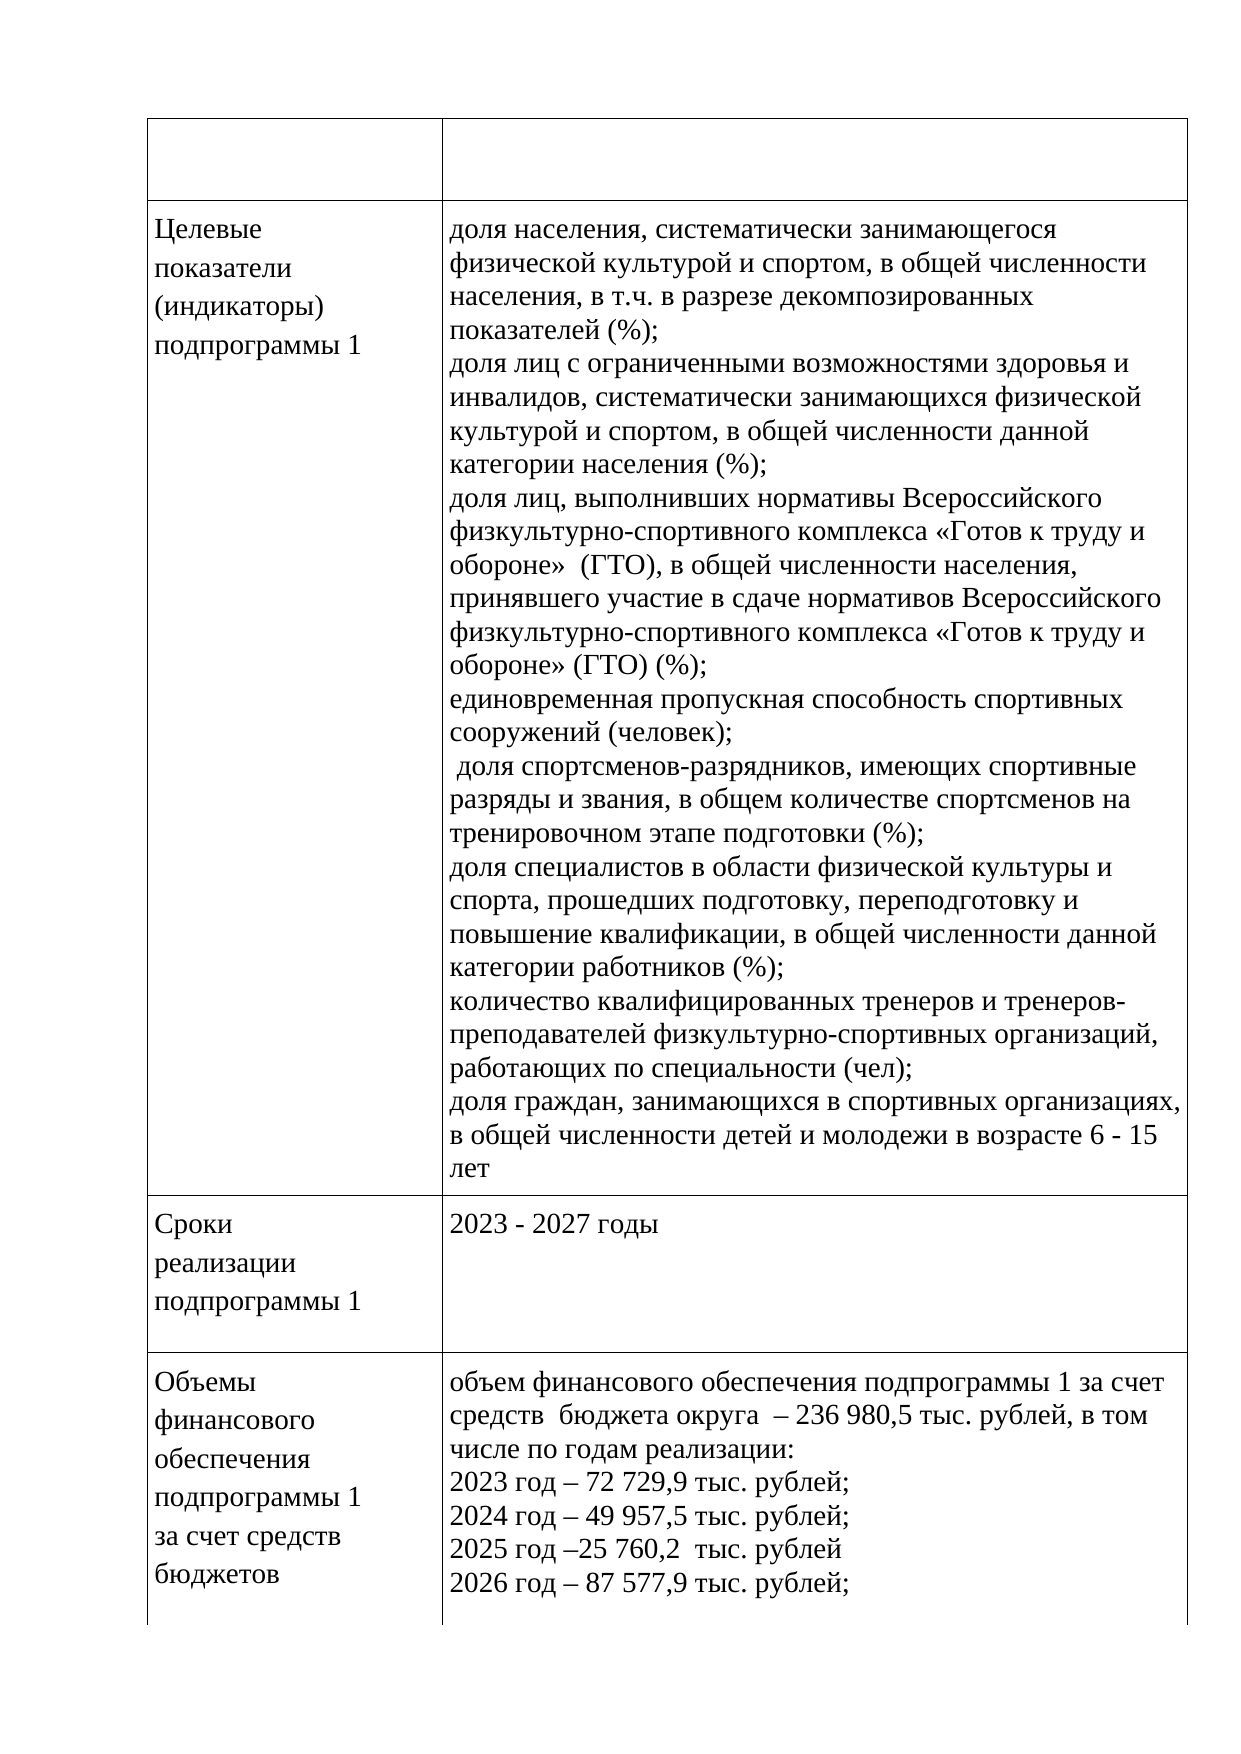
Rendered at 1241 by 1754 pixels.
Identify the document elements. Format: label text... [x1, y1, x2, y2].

table_cell Сроки реализации подпрограммы 1 [148, 1196, 442, 1352]
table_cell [148, 119, 442, 200]
table_cell доля населения, систематически занимающегося физической культурой и спортом, в общей численности населения, в т.ч. в разрезе декомпозированных показателей (%); доля лиц с ограниченными возможностями здоровья и инвалидов, систематически занимающихся физической культурой и спортом, в общей численности данной категории населения (%); доля лиц, выполнивших нормативы Всероссийского физкультурно-спортивного комплекса «Готов к труду и обороне» (ГТО), в общей численности населения, принявшего участие в сдаче нормативов Всероссийского физкультурно-спортивного комплекса «Готов к труду и обороне» (ГТО) (%); единовременная пропускная способность спортивных сооружений (человек); доля спортсменов-разрядников, имеющих спортивные разряды и звания, в общем количестве спортсменов на тренировочном этапе подготовки (%); доля специалистов в области физической культуры и спорта, прошедших подготовку, переподготовку и повышение квалификации, в общей численности данной категории работников (%); количество квалифицированных тренеров и тренеров-преподавателей физкультурно-спортивных организаций, работающих по специальности (чел); доля граждан, занимающихся в спортивных организациях, в общей численности детей и молодежи в возрасте 6 - 15 лет [443, 201, 1187, 1195]
table_cell 2023 - 2027 годы [443, 1196, 1187, 1352]
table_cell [443, 119, 1187, 200]
table_cell Целевые показатели (индикаторы) подпрограммы 1 [148, 201, 442, 1195]
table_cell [443, 1353, 1187, 1625]
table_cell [148, 1353, 442, 1625]
